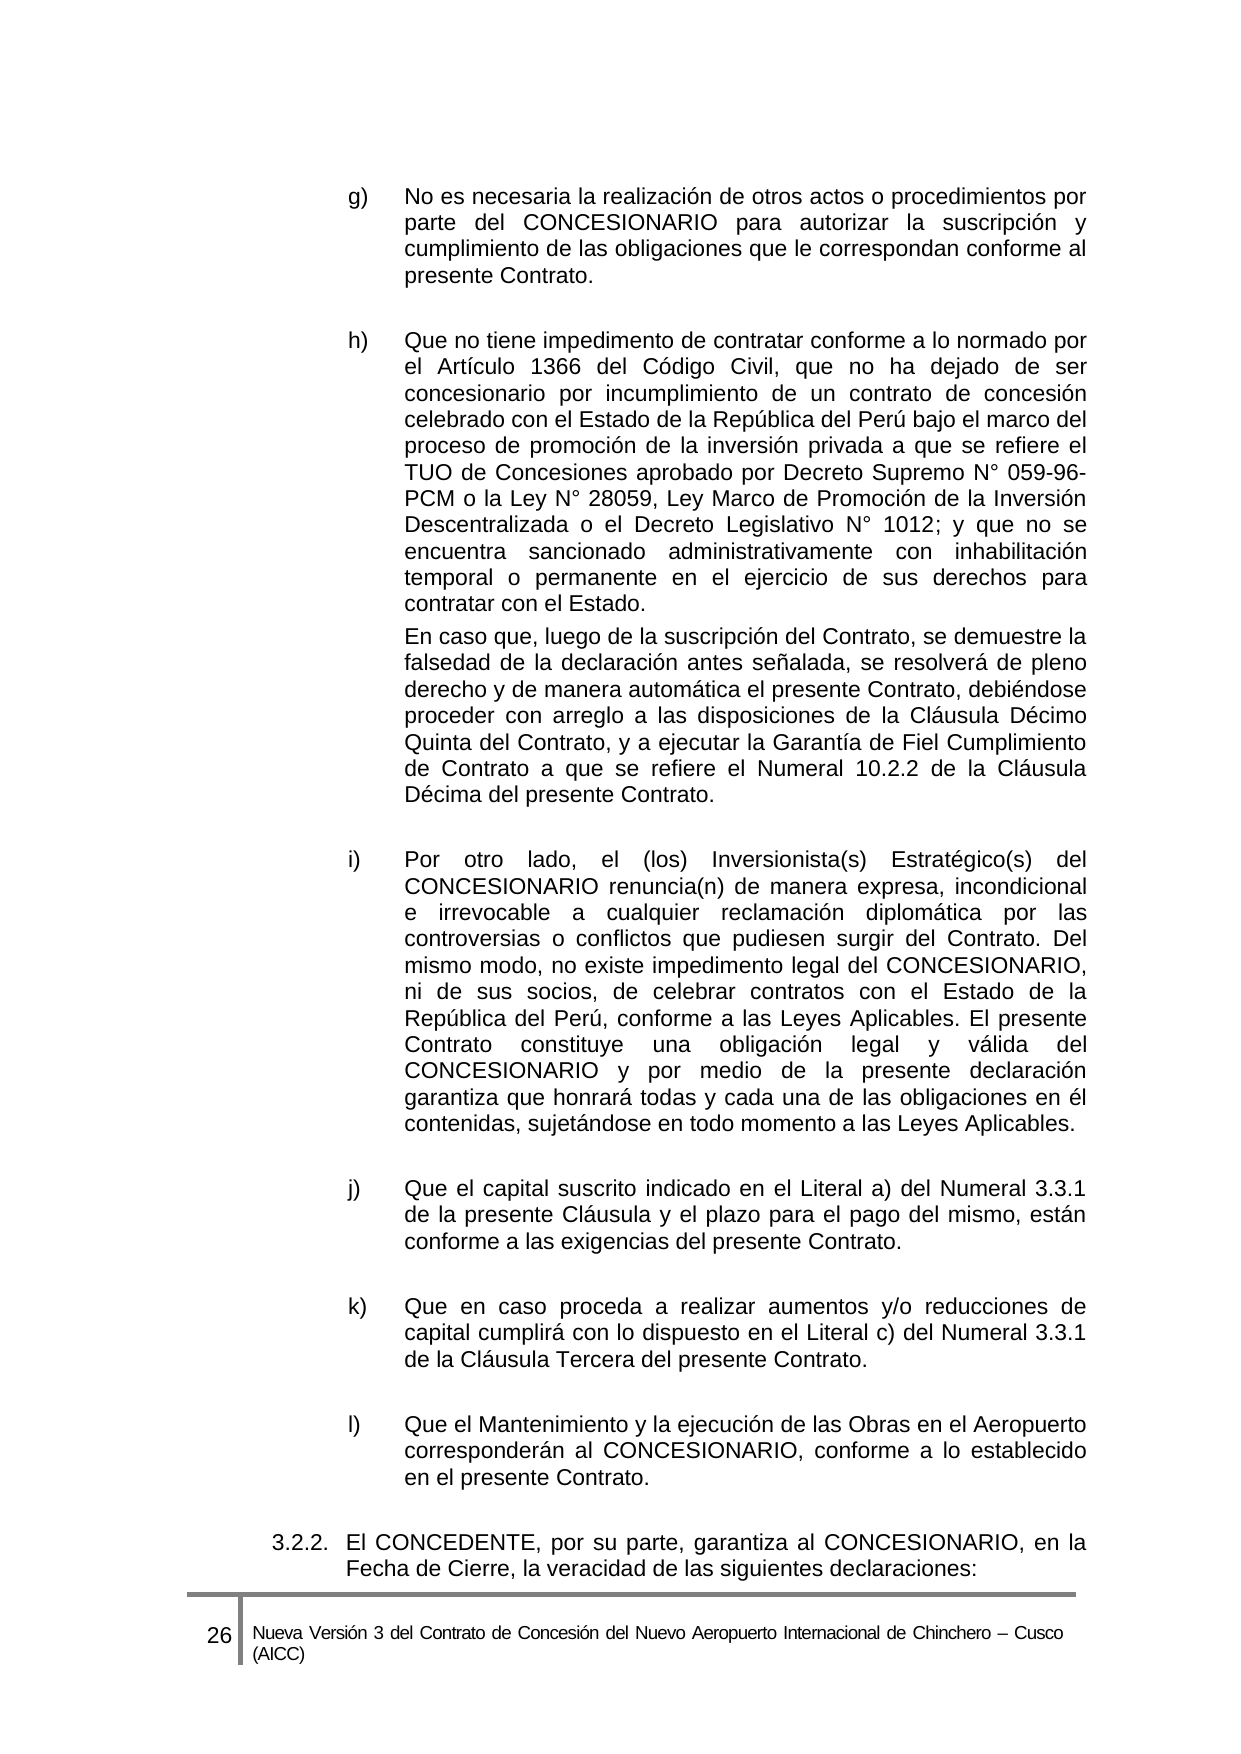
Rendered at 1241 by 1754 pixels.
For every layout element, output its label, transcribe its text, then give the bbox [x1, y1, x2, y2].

list Que no tiene impedimento de contratar conforme a lo normado por el Artículo 1366 del Código Civil, que no ha dejado de ser concesionario por incumplimiento de un contrato de concesión celebrado con el Estado de la República del Perú bajo el marco del proceso de promoción de la inversión privada a que se refiere el TUO de Concesiones aprobado por Decreto Supremo N° 059-96-PCM o la Ley N° 28059, Ley Marco de Promoción de la Inversión Descentralizada o el Decreto Legislativo N° 1012; y que no se encuentra sancionado administrativamente con inhabilitación temporal o permanente en el ejercicio de sus derechos para contratar con el Estado. [348, 327, 1087, 617]
list Que el capital suscrito indicado en el Literal a) del Numeral 3.3.1 de la presente Cláusula y el plazo para el pago del mismo, están conforme a las exigencias del presente Contrato. [348, 1175, 1087, 1254]
list Que en caso proceda a realizar aumentos y/o reducciones de capital cumplirá con lo dispuesto en el Literal c) del Numeral 3.3.1 de la Cláusula Tercera del presente Contrato. [348, 1293, 1087, 1372]
list No es necesaria la realización de otros actos o procedimientos por parte del CONCESIONARIO para autorizar la suscripción y cumplimiento de las obligaciones que le correspondan conforme al presente Contrato. [348, 183, 1087, 288]
list Por otro lado, el (los) Inversionista(s) Estratégico(s) del CONCESIONARIO renuncia(n) de manera expresa, incondicional e irrevocable a cualquier reclamación diplomática por las controversias o conflictos que pudiesen surgir del Contrato. Del mismo modo, no existe impedimento legal del CONCESIONARIO, ni de sus socios, de celebrar contratos con el Estado de la República del Perú, conforme a las Leyes Aplicables. El presente Contrato constituye una obligación legal y válida del CONCESIONARIO y por medio de la presente declaración garantiza que honrará todas y cada una de las obligaciones en él contenidas, sujetándose en todo momento a las Leyes Aplicables. [348, 846, 1087, 1136]
list Que el Mantenimiento y la ejecución de las Obras en el Aeropuerto corresponderán al CONCESIONARIO, conforme a lo establecido en el presente Contrato. [348, 1411, 1087, 1490]
text En caso que, luego de la suscripción del Contrato, se demuestre la falsedad de la declaración antes señalada, se resolverá de pleno derecho y de manera automática el presente Contrato, debiéndose proceder con arreglo a las disposiciones de la Cláusula Décimo Quinta del Contrato, y a ejecutar la Garantía de Fiel Cumplimiento de Contrato a que se refiere el Numeral 10.2.2 de la Cláusula Décima del presente Contrato. [404, 623, 1087, 807]
list El CONCEDENTE, por su parte, garantiza al CONCESIONARIO, en la Fecha de Cierre, la veracidad de las siguientes declaraciones: [272, 1529, 1087, 1582]
